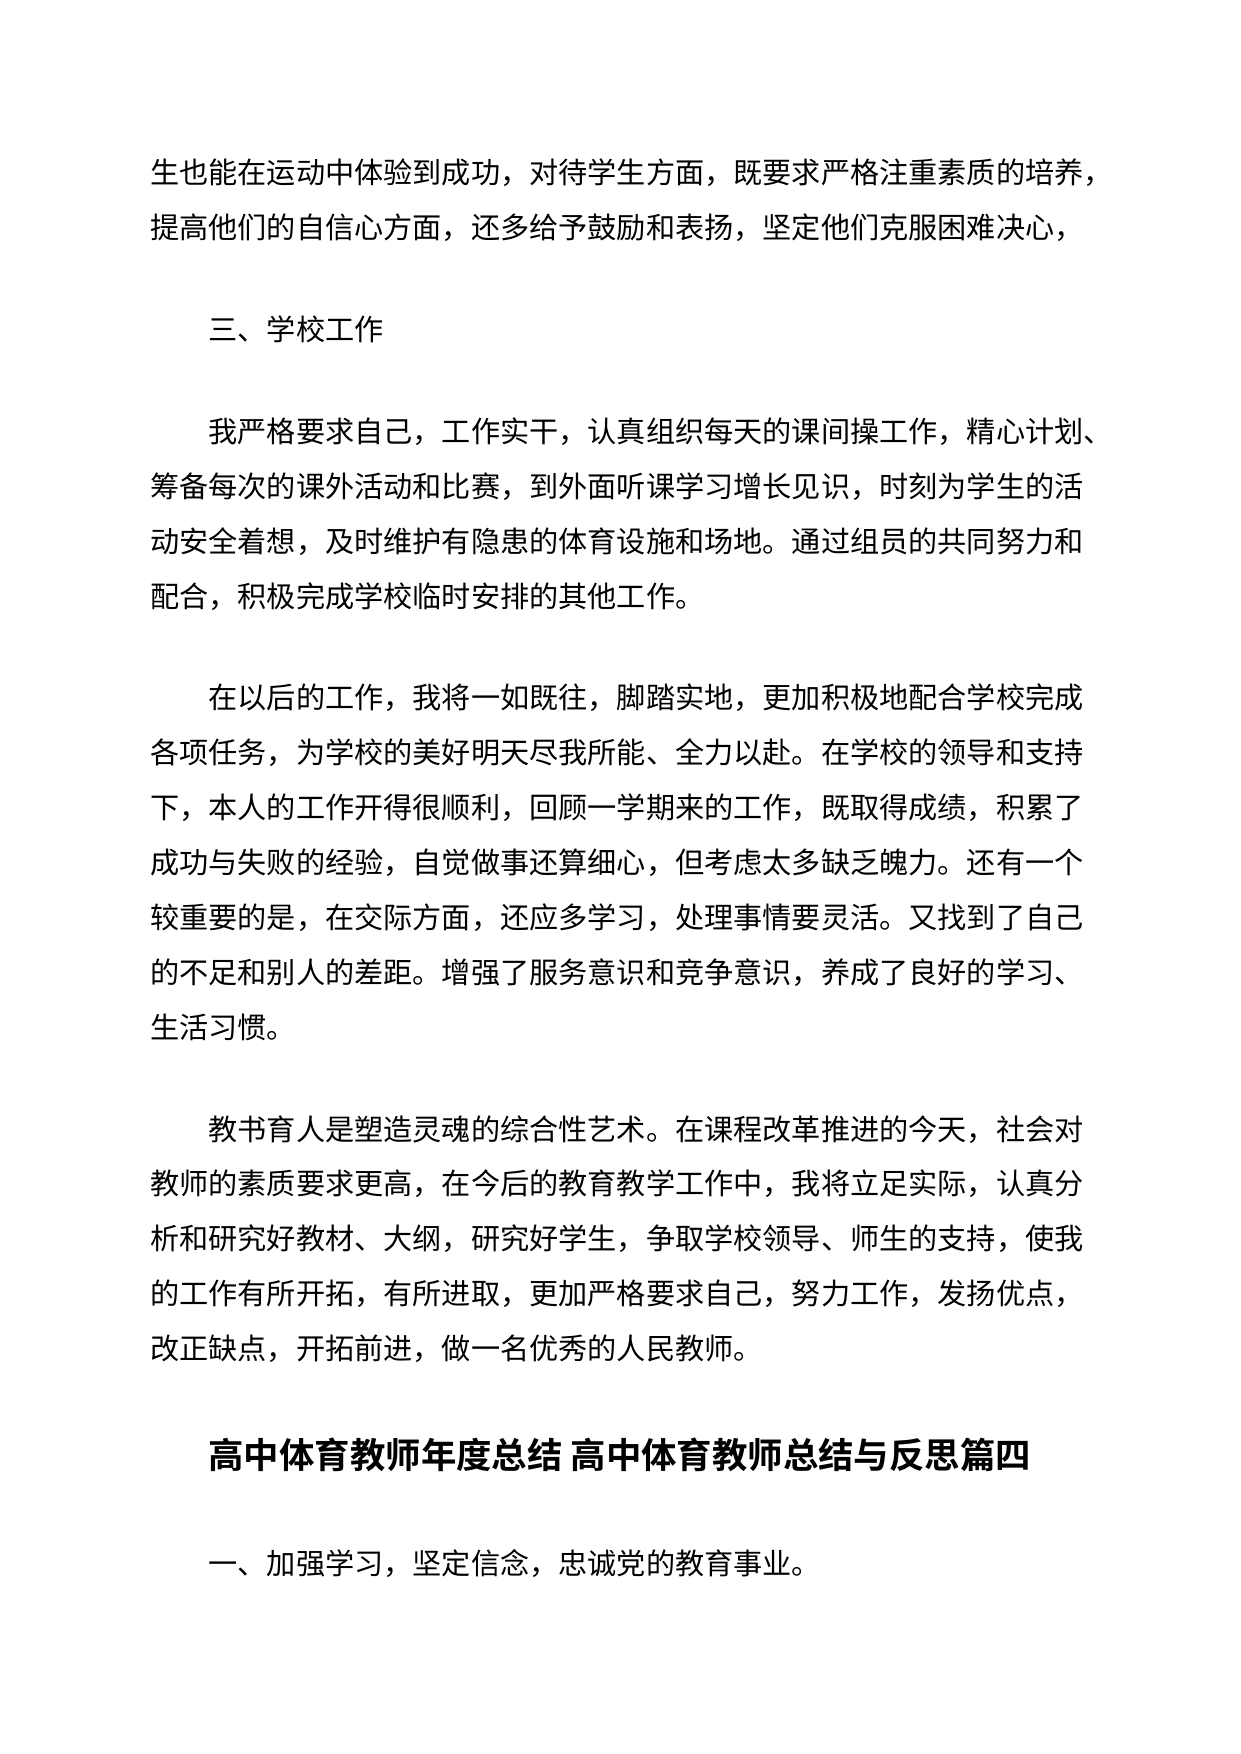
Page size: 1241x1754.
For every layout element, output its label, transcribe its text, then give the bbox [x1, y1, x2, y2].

text 教书育人是塑造灵魂的综合性艺术。在课程改革推进的今天，社会对教师的素质要求更高，在今后的教育教学工作中，我将立足实际，认真分析和研究好教材、大纲，研究好学生，争取学校领导、师生的支持，使我的工作有所开拓，有所进取，更加严格要求自己，努力工作，发扬优点，改正缺点，开拓前进，做一名优秀的人民教师。 [150, 1106, 1090, 1368]
text 三、学校工作 [150, 307, 1090, 349]
text 我严格要求自己，工作实干，认真组织每天的课间操工作，精心计划、筹备每次的课外活动和比赛，到外面听课学习增长见识，时刻为学生的活动安全着想，及时维护有隐患的体育设施和场地。通过组员的共同努力和配合，积极完成学校临时安排的其他工作。 [150, 408, 1090, 615]
text 一、加强学习，坚定信念，忠诚党的教育事业。 [150, 1541, 1090, 1583]
text 高中体育教师年度总结 高中体育教师总结与反思篇四 [150, 1427, 1090, 1479]
text 在以后的工作，我将一如既往，脚踏实地，更加积极地配合学校完成各项任务，为学校的美好明天尽我所能、全力以赴。在学校的领导和支持下，本人的工作开得很顺利，回顾一学期来的工作，既取得成绩，积累了成功与失败的经验，自觉做事还算细心，但考虑太多缺乏魄力。还有一个较重要的是，在交际方面，还应多学习，处理事情要灵活。又找到了自己的不足和别人的差距。增强了服务意识和竞争意识，养成了良好的学习、生活习惯。 [150, 675, 1090, 1047]
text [150, 150, 1090, 247]
